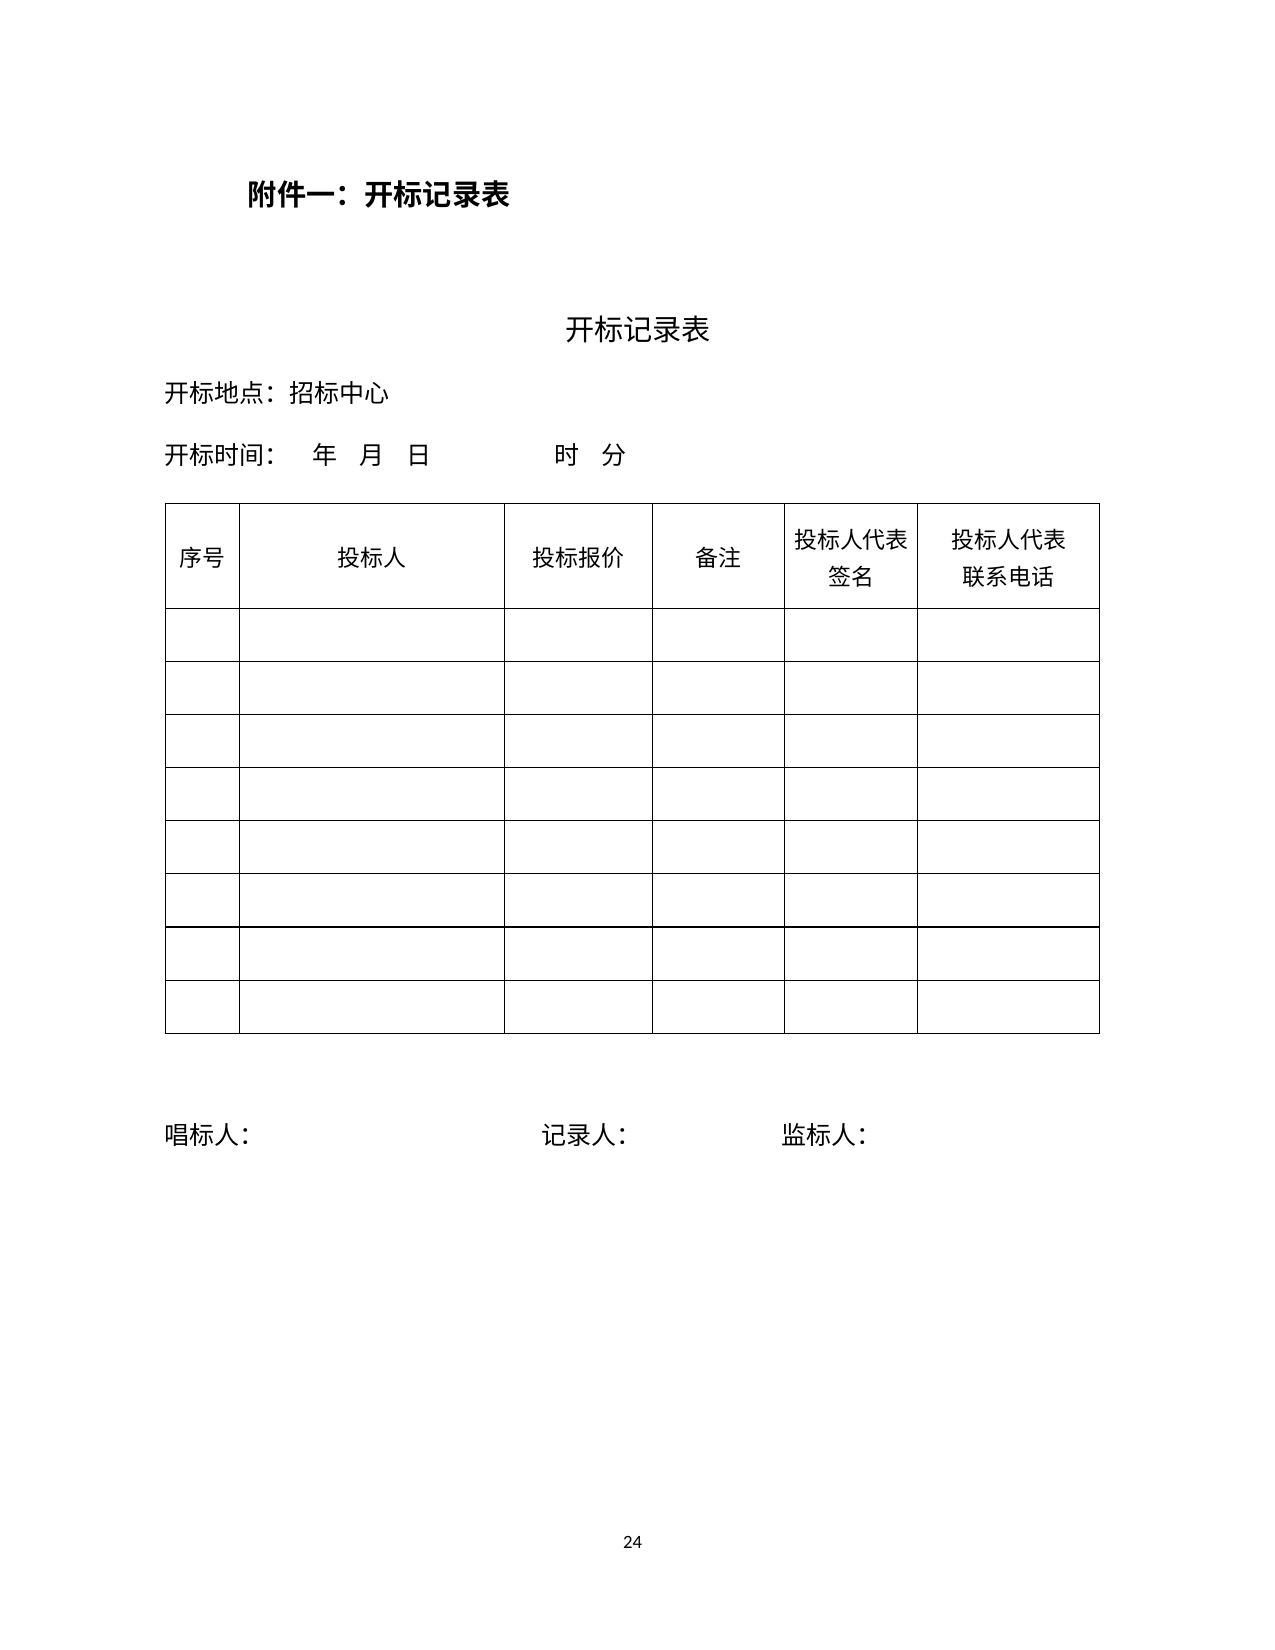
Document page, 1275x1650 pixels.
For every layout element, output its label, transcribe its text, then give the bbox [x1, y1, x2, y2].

table_cell [166, 715, 239, 767]
table_cell [918, 821, 1099, 873]
table_header 备注 [653, 504, 784, 608]
table_cell [505, 981, 652, 1033]
table_cell [166, 609, 239, 661]
table_cell [505, 662, 652, 714]
table_cell [918, 981, 1099, 1033]
table_cell [653, 821, 784, 873]
table_cell [918, 874, 1099, 926]
table_cell [166, 821, 239, 873]
table_cell [505, 821, 652, 873]
table_cell [785, 662, 917, 714]
table_cell [785, 821, 917, 873]
table_cell [785, 768, 917, 820]
table_header 投标人 [240, 504, 504, 608]
table_cell [166, 662, 239, 714]
text 开标记录表 [562, 306, 713, 349]
table_cell [653, 609, 784, 661]
table_cell [166, 928, 239, 979]
table_cell [785, 874, 917, 926]
table_cell [653, 928, 784, 979]
table_cell [653, 715, 784, 767]
table_cell [653, 768, 784, 820]
table_cell [505, 928, 652, 979]
table_cell [166, 768, 239, 820]
table_cell [505, 874, 652, 926]
text 唱标人： 记录人： 监标人： [164, 1116, 1100, 1152]
table_cell [240, 662, 504, 714]
table_cell [653, 981, 784, 1033]
table_header 投标人代表 签名 [785, 504, 917, 608]
table_cell [653, 874, 784, 926]
table_cell [240, 928, 504, 979]
table_cell [505, 715, 652, 767]
table_cell [505, 768, 652, 820]
table_header 投标人代表 联系电话 [918, 504, 1099, 608]
table_cell [785, 609, 917, 661]
table_cell [166, 981, 239, 1033]
text 开标时间： 年 月 日 时 分 [164, 435, 1100, 471]
table_cell [918, 928, 1099, 979]
table_cell [918, 715, 1099, 767]
table_cell [240, 715, 504, 767]
text 开标地点：招标中心 [164, 374, 1100, 410]
table_cell [240, 821, 504, 873]
table_cell [785, 715, 917, 767]
subtitle 附件一：开标记录表 [202, 175, 1100, 213]
table_header 投标报价 [505, 504, 652, 608]
table_cell [785, 981, 917, 1033]
table_cell [505, 609, 652, 661]
table_cell [918, 768, 1099, 820]
table_cell [240, 981, 504, 1033]
table_cell [240, 874, 504, 926]
table_cell [653, 662, 784, 714]
table_cell [166, 874, 239, 926]
table_cell [785, 928, 917, 979]
table_cell [240, 609, 504, 661]
table_cell [240, 768, 504, 820]
table_header 序号 [166, 504, 239, 608]
table_cell [918, 662, 1099, 714]
table_cell [918, 609, 1099, 661]
